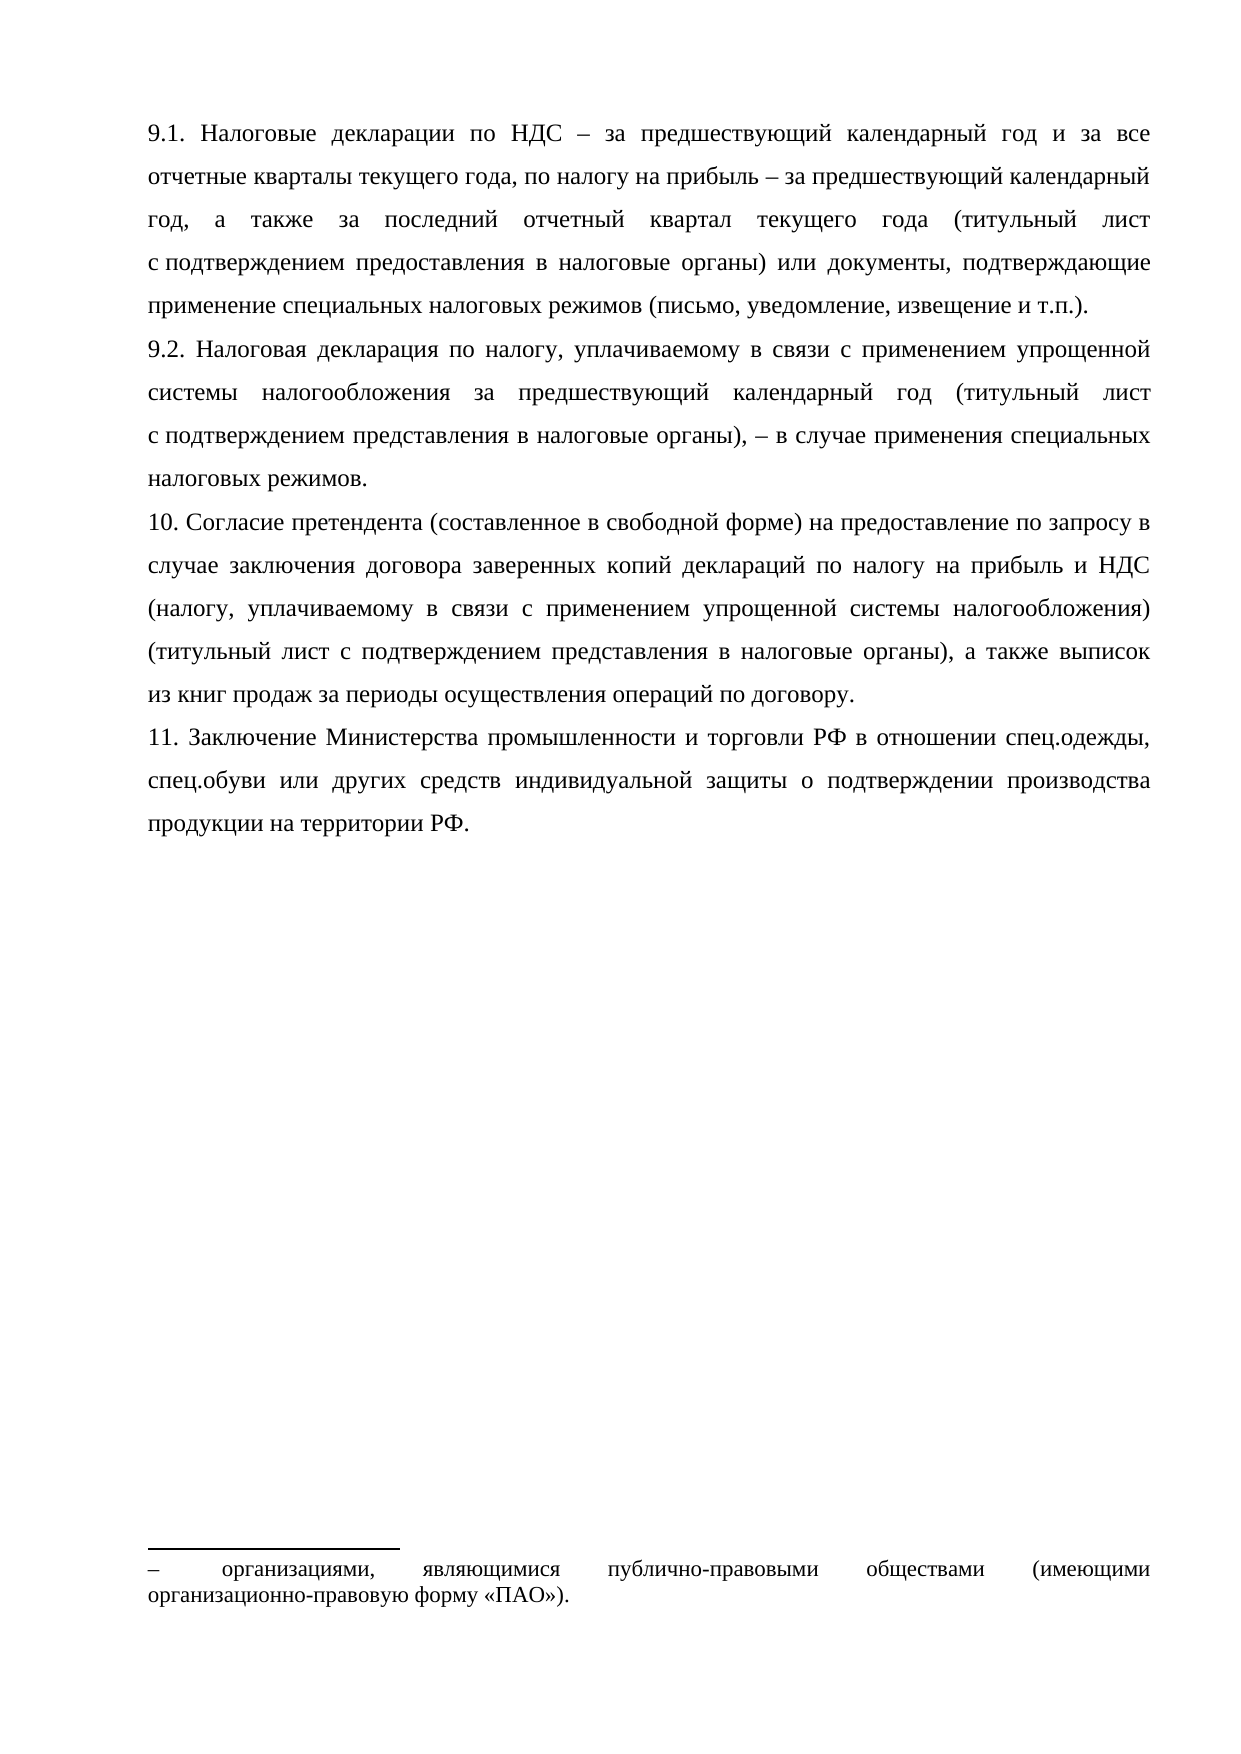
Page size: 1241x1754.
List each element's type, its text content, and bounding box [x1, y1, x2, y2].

text 9.2. Налоговая декларация по налогу, уплачиваемому в связи с применением упрощенной системы налогообложения за предшествующий календарный год (титульный лист с подтверждением представления в налоговые органы), – в случае применения специальных налоговых режимов. [148, 334, 1152, 492]
text 9.1. Налоговые декларации по НДС – за предшествующий календарный год и за все отчетные кварталы текущего года, по налогу на прибыль – за предшествующий календарный год, а также за последний отчетный квартал текущего года (титульный лист с подтверждением предоставления в налоговые органы) или документы, подтверждающие применение специальных налоговых режимов (письмо, уведомление, извещение и т.п.). [148, 118, 1152, 319]
text 10. Согласие претендента (составленное в свободной форме) на предоставление по запросу в случае заключения договора заверенных копий деклараций по налогу на прибыль и НДС (налогу, уплачиваемому в связи с применением упрощенной системы налогообложения) (титульный лист с подтверждением представления в налоговые органы), а также выписок из книг продаж за периоды осуществления операций по договору. [148, 507, 1152, 708]
text 11. Заключение Министерства промышленности и торговли РФ в отношении спец.одежды, спец.обуви или других средств индивидуальной защиты о подтверждении производства продукции на территории РФ. [148, 722, 1152, 837]
